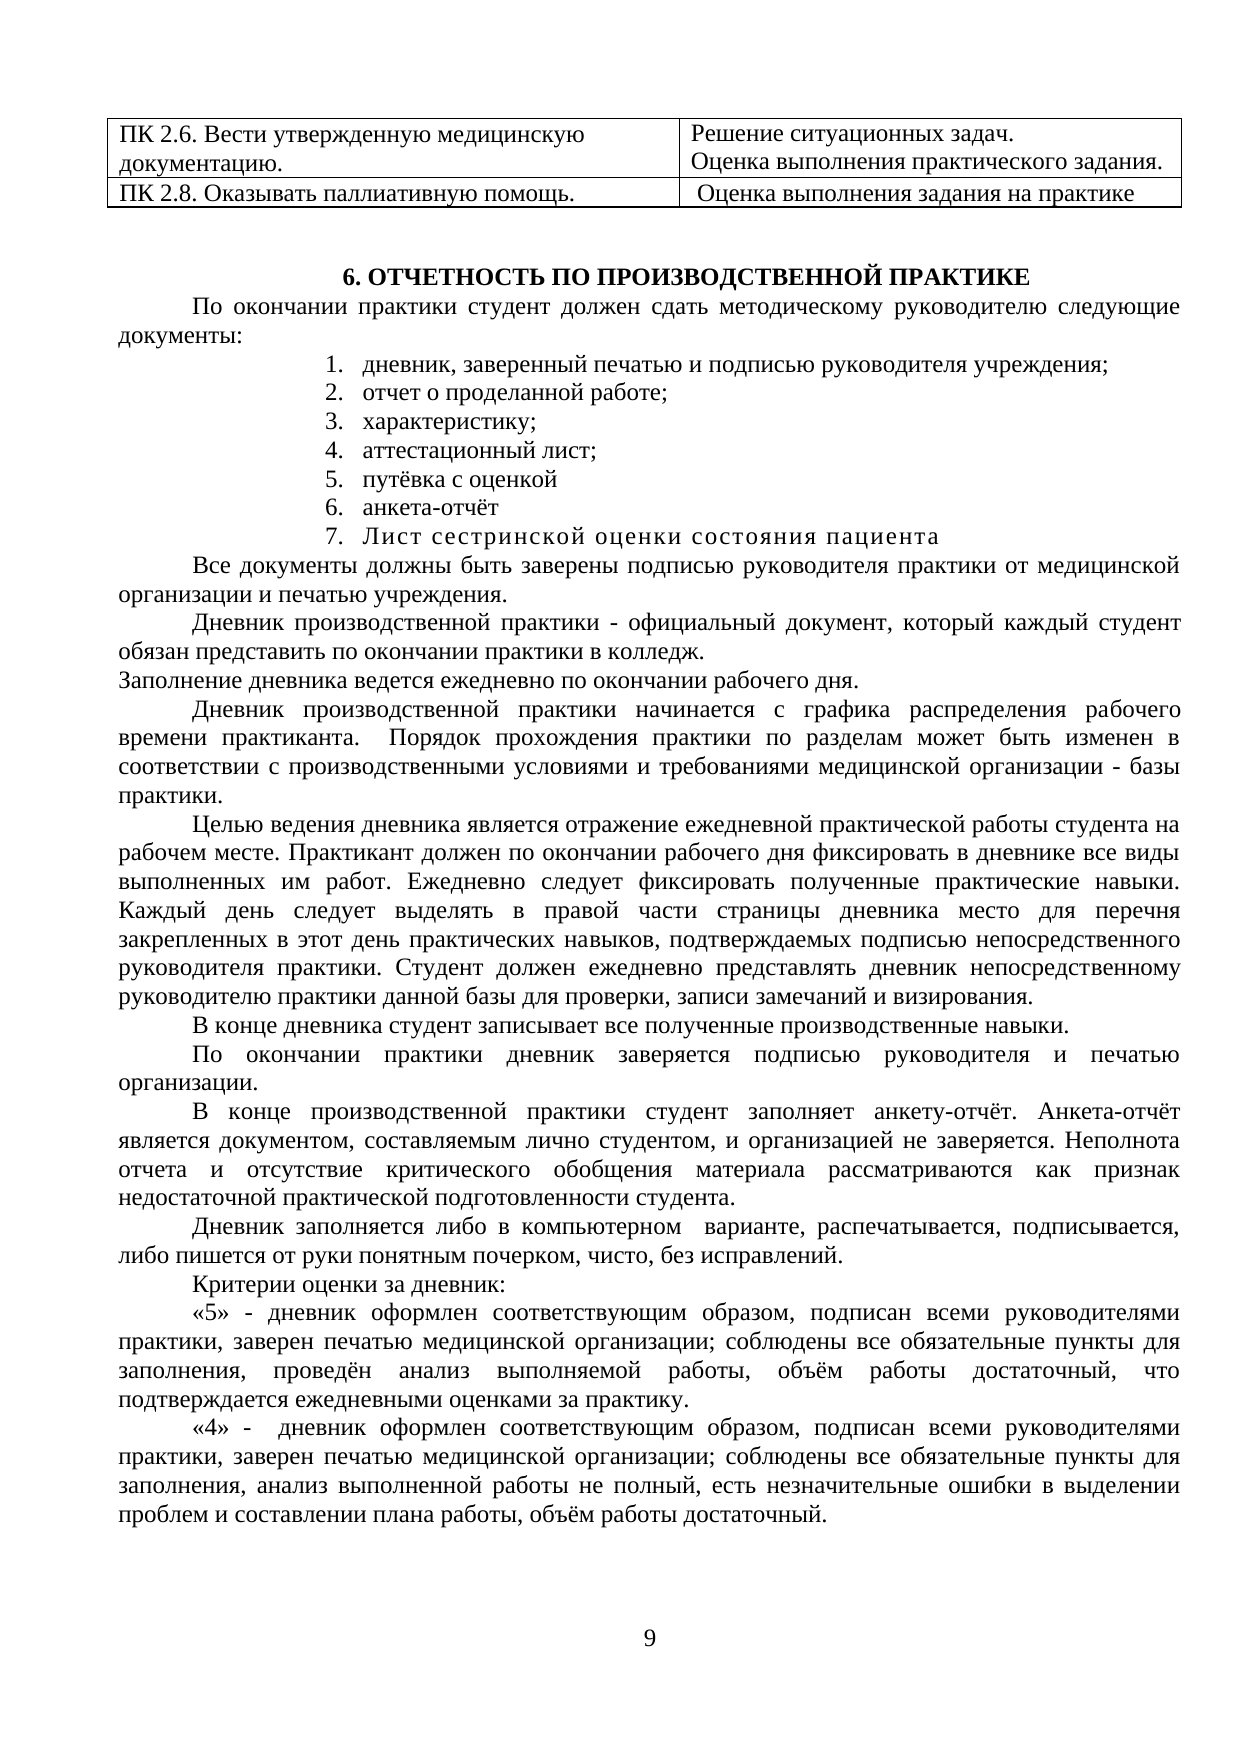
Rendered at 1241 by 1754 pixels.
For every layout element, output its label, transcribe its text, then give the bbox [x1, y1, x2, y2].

text В конце производственной практики студент заполняет анкету-отчёт. Анкета-отчёт является документом, составляемым лично студентом, и организацией не заверяется. Неполнота отчета и отсутствие критического обобщения материала рассматриваются как признак недостаточной практической подготовленности студента. [118, 1096, 1181, 1211]
list аттестационный лист; [325, 435, 1181, 464]
text Дневник производственной практики - официальный документ, который каждый студент обязан представить по окончании практики в колледж. [118, 607, 1181, 665]
table_cell Оценка выполнения задания на практике [680, 178, 1181, 206]
list характеристику; [325, 406, 1181, 435]
text Дневник заполняется либо в компьютерном варианте, распечатывается, подписывается, либо пишется от руки понятным почерком, чисто, без исправлений. [118, 1211, 1181, 1269]
text Заполнение дневника ведется ежедневно по окончании рабочего дня. [118, 665, 1181, 694]
list отчет о проделанной работе; [325, 377, 1181, 406]
table_cell ПК 2.6. Вести утвержденную медицинскую документацию. [108, 119, 679, 177]
text Целью ведения дневника является отражение ежедневной практической работы студента на рабочем месте. Практикант должен по окончании рабочего дня фиксировать в дневнике все виды выполненных им работ. Ежедневно следует фиксировать полученные практические навыки. Каждый день следует выделять в правой части страницы дневника место для перечня закрепленных в этот день практических навыков, подтверждаемых подписью непосредственного руководителя практики. Студент должен ежедневно представлять дневник непосредственному руководителю практики данной базы для проверки, записи замечаний и визирования. [118, 809, 1181, 1010]
text Все документы должны быть заверены подписью руководителя практики от медицинской организации и печатью учреждения. [118, 550, 1181, 607]
list анкета-отчёт [325, 492, 1181, 521]
text Критерии оценки за дневник: [118, 1269, 1181, 1297]
list дневник, заверенный печатью и подписью руководителя учреждения; [325, 349, 1181, 377]
text По окончании практики дневник заверяется подписью руководителя и печатью организации. [118, 1039, 1181, 1096]
text По окончании практики студент должен сдать методическому руководителю следующие документы: [118, 291, 1181, 349]
text В конце дневника студент записывает все полученные производственные навыки. [118, 1010, 1181, 1039]
text 6. ОТЧЕТНОСТЬ ПО ПРОИЗВОДСТВЕННОЙ ПРАКТИКЕ [118, 264, 1181, 291]
table_cell Решение ситуационных задач. Оценка выполнения практического задания. [680, 119, 1181, 177]
table_cell ПК 2.8. Оказывать паллиативную помощь. [108, 178, 679, 206]
text «5» - дневник оформлен соответствующим образом, подписан всеми руководителями практики, заверен печатью медицинской организации; соблюдены все обязательные пункты для заполнения, проведён анализ выполняемой работы, объём работы достаточный, что подтверждается ежедневными оценками за практику. [118, 1297, 1181, 1412]
list Лист сестринской оценки состояния пациента [325, 521, 1181, 550]
list путёвка с оценкой [325, 464, 1181, 492]
text Дневник производственной практики начинается с графика распределения рабочего времени практиканта. Порядок прохождения практики по разделам может быть изменен в соответствии с производственными условиями и требованиями медицинской организации - базы практики. [118, 694, 1181, 809]
text «4» - дневник оформлен соответствующим образом, подписан всеми руководителями практики, заверен печатью медицинской организации; соблюдены все обязательные пункты для заполнения, анализ выполненной работы не полный, есть незначительные ошибки в выделении проблем и составлении плана работы, объём работы достаточный. [118, 1412, 1181, 1527]
